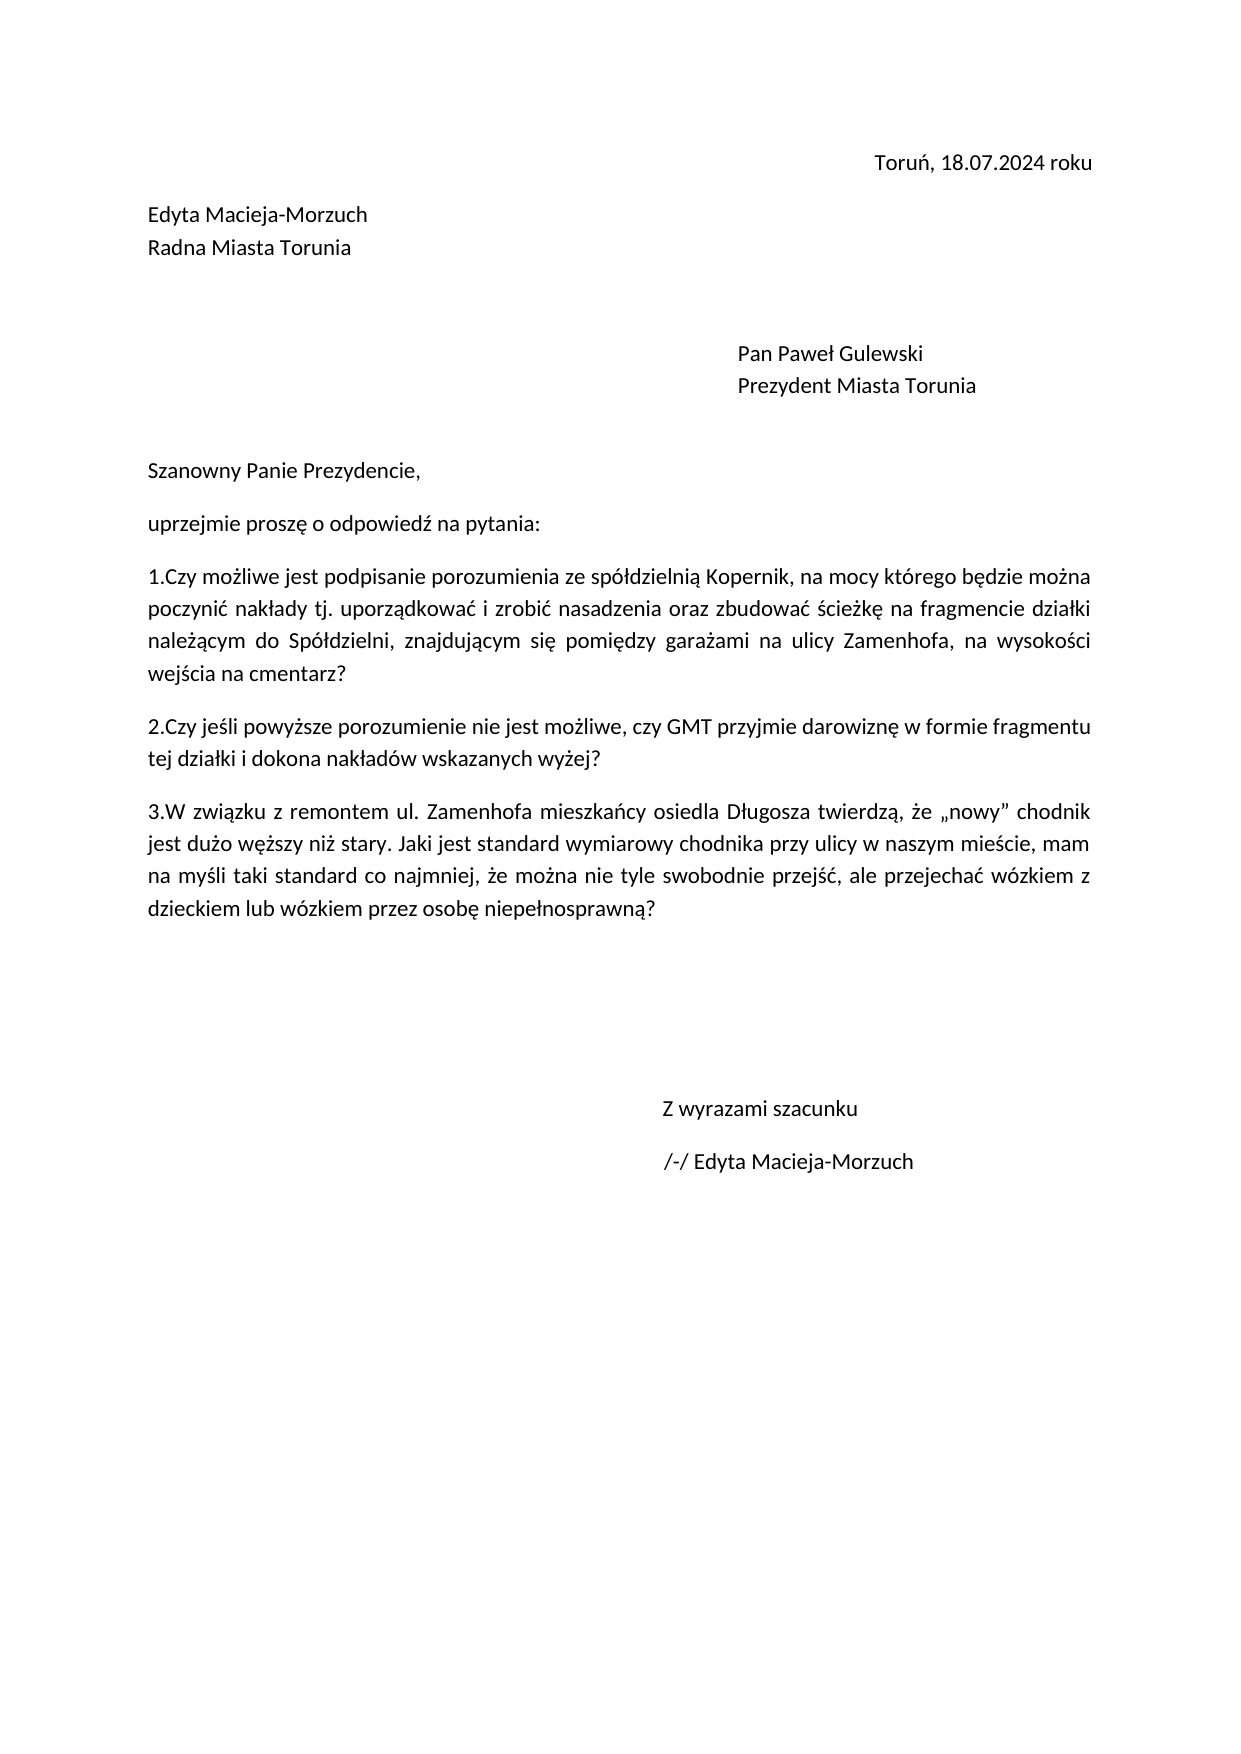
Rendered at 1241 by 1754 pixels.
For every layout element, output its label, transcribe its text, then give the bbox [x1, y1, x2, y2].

text uprzejmie proszę o odpowiedź na pytania: [148, 509, 1093, 537]
text 3.W związku z remontem ul. Zamenhofa mieszkańcy osiedla Długosza twierdzą, że „nowy” chodnik jest dużo węższy niż stary. Jaki jest standard wymiarowy chodnika przy ulicy w naszym mieście, mam na myśli taki standard co najmniej, że można nie tyle swobodnie przejść, ale przejechać wózkiem z dzieckiem lub wózkiem przez osobę niepełnosprawną? [148, 797, 1093, 922]
text Z wyrazami szacunku [148, 1094, 1093, 1122]
text Pan Paweł Gulewski Prezydent Miasta Torunia [738, 339, 1093, 431]
text Toruń, 18.07.2024 roku [148, 148, 1093, 176]
text 1.Czy możliwe jest podpisanie porozumienia ze spółdzielnią Kopernik, na mocy którego będzie można poczynić nakłady tj. uporządkować i zrobić nasadzenia oraz zbudować ścieżkę na fragmencie działki należącym do Spółdzielni, znajdującym się pomiędzy garażami na ulicy Zamenhofa, na wysokości wejścia na cmentarz? [148, 562, 1093, 687]
text /-/ Edyta Macieja-Morzuch [148, 1147, 1093, 1175]
text Edyta Macieja-Morzuch Radna Miasta Torunia [148, 201, 1093, 261]
text 2.Czy jeśli powyższe porozumienie nie jest możliwe, czy GMT przyjmie darowiznę w formie fragmentu tej działki i dokona nakładów wskazanych wyżej? [148, 712, 1093, 772]
text Szanowny Panie Prezydencie, [148, 456, 1093, 484]
